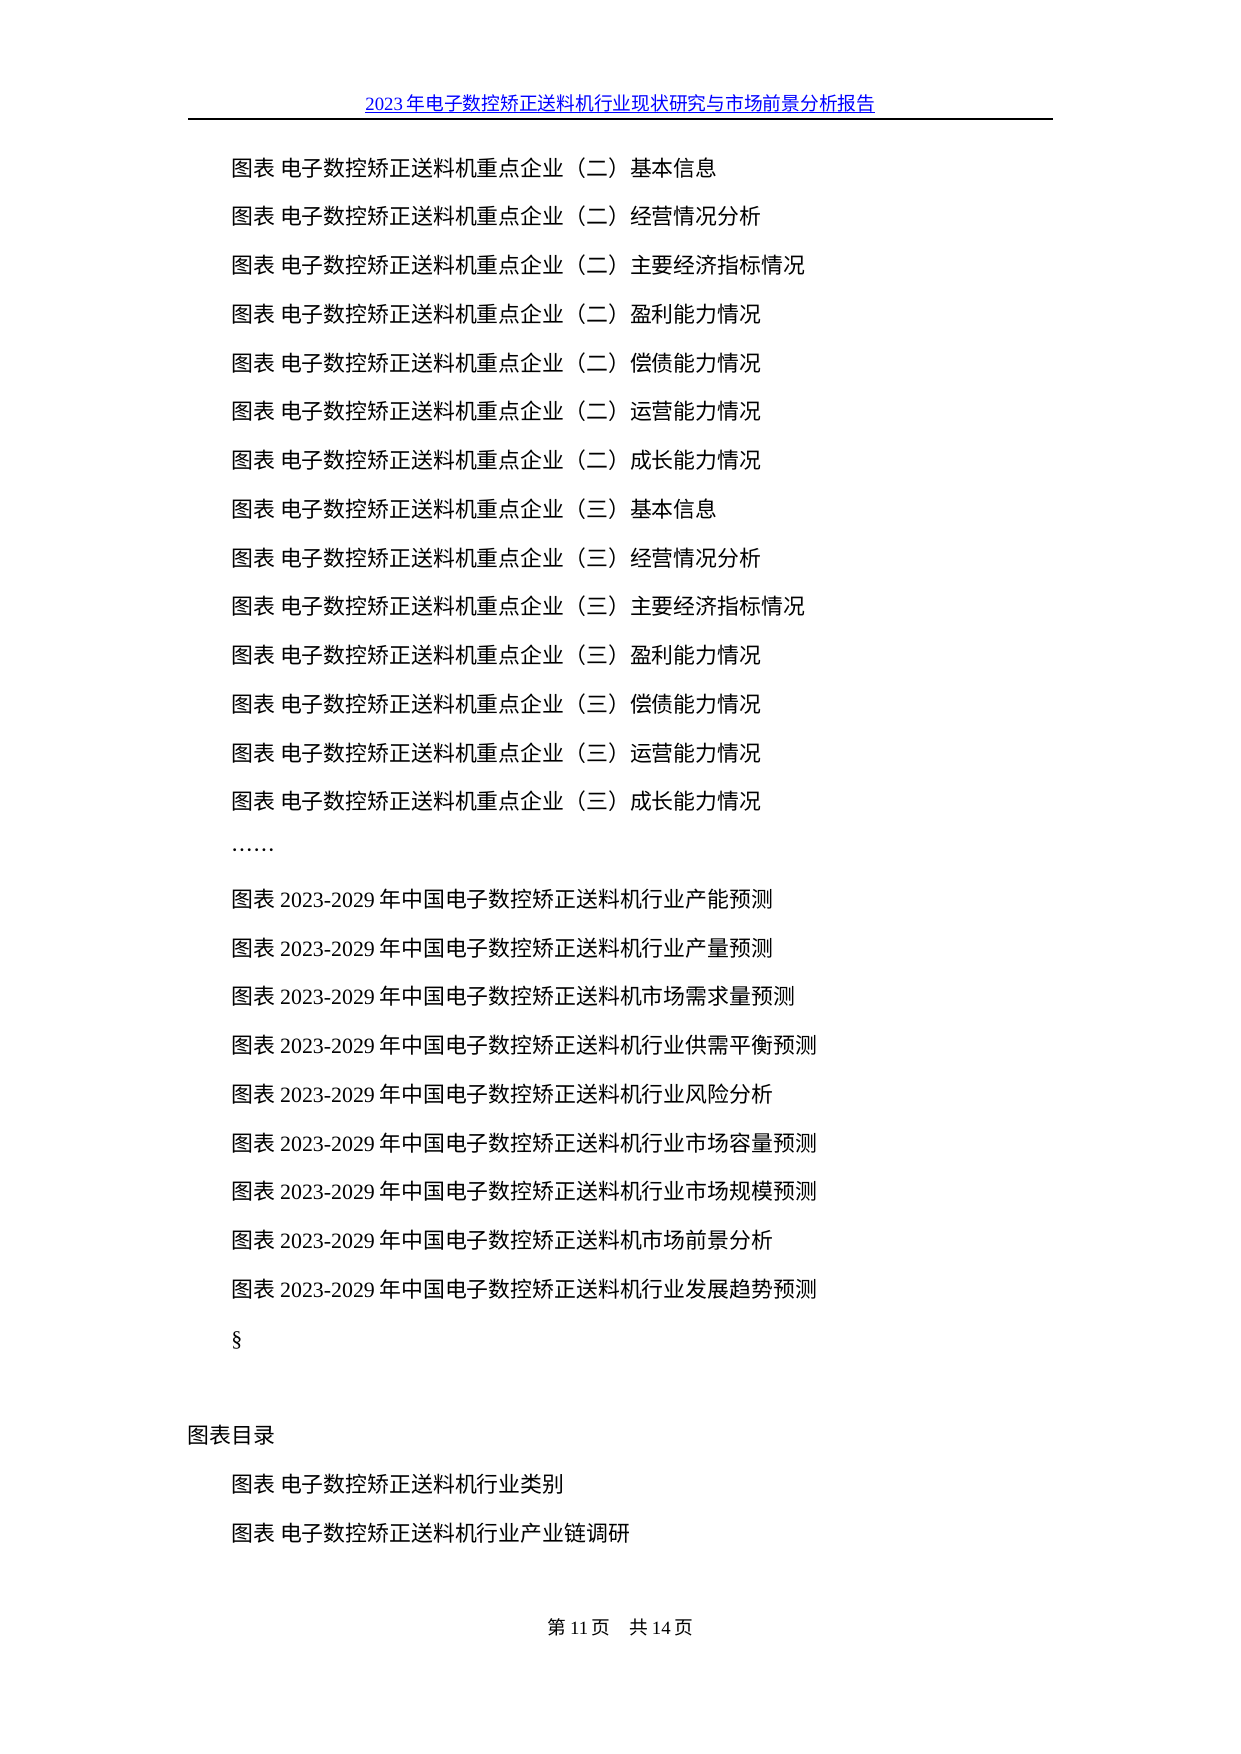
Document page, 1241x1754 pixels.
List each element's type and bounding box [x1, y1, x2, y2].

text [187, 150, 1053, 1548]
